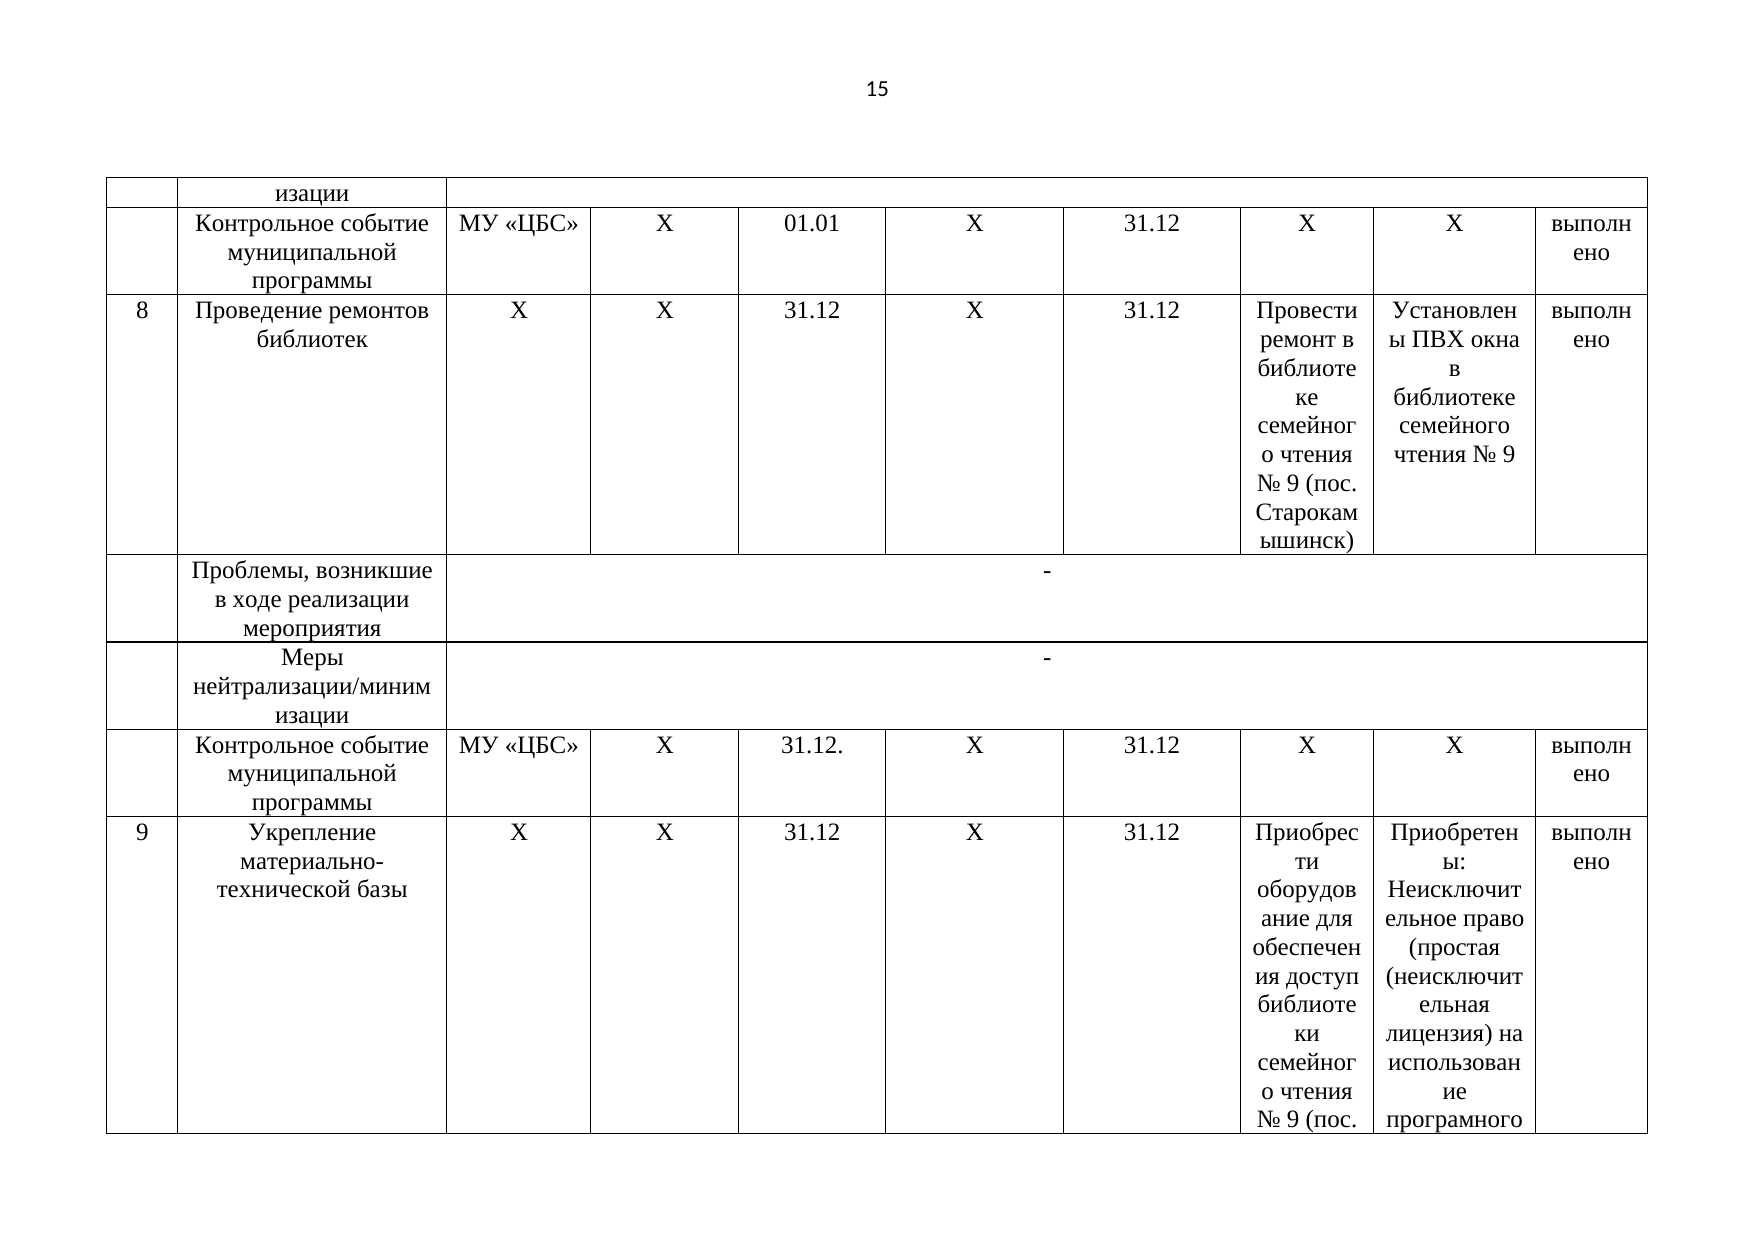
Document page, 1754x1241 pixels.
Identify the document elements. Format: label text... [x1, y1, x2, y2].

table_cell [107, 208, 177, 294]
table_cell выполнено [1536, 295, 1647, 554]
table_cell Х [1374, 208, 1535, 294]
table_cell выполнено [1536, 817, 1647, 1133]
table_cell Х [447, 295, 590, 554]
table_cell Проблемы, возникшие в ходе реализации мероприятия [178, 555, 446, 641]
table_cell [107, 555, 177, 641]
table_cell [107, 178, 177, 207]
table_cell выполнено [1536, 730, 1647, 816]
table_cell Проведение ремонтов библиотек [178, 295, 446, 554]
table_cell Х [591, 208, 738, 294]
table_cell [107, 730, 177, 816]
table_cell 9 [107, 817, 177, 1133]
table_cell Х [886, 730, 1063, 816]
table_cell 31.12 [1064, 208, 1240, 294]
table_cell Х [886, 208, 1063, 294]
table_cell - [447, 178, 1647, 207]
table_cell выполнено [1536, 208, 1647, 294]
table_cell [1374, 817, 1535, 1133]
table_cell 31.12 [739, 295, 885, 554]
table_cell Х [1241, 208, 1373, 294]
table_cell Х [886, 295, 1063, 554]
table_cell [107, 643, 177, 729]
table_cell МУ «ЦБС» [447, 208, 590, 294]
table_cell 31.12 [1064, 730, 1240, 816]
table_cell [178, 817, 446, 1133]
table_cell Х [591, 730, 738, 816]
table_cell Х [886, 817, 1063, 1133]
table_cell - [447, 555, 1647, 641]
table_cell 31.12. [739, 730, 885, 816]
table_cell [1241, 817, 1373, 1133]
table_cell Х [591, 817, 738, 1133]
table_cell Установлены ПВХ окна в библиотеке семейного чтения № 9 [1374, 295, 1535, 554]
table_cell 31.12 [1064, 817, 1240, 1133]
table_cell - [447, 643, 1647, 729]
table_cell 31.12 [1064, 295, 1240, 554]
table_cell Х [447, 817, 590, 1133]
table_cell МУ «ЦБС» [447, 730, 590, 816]
table_cell 8 [107, 295, 177, 554]
table_cell Х [591, 295, 738, 554]
table_cell Провести ремонт в библиотеке семейного чтения № 9 (пос. Старокамышинск) [1241, 295, 1373, 554]
table_cell 31.12 [739, 817, 885, 1133]
table_cell Х [1241, 730, 1373, 816]
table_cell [178, 178, 446, 207]
table_cell Х [1374, 730, 1535, 816]
table_cell 01.01 [739, 208, 885, 294]
table_cell Контрольное событие муниципальной программы [178, 208, 446, 294]
table_cell Контрольное событие муниципальной программы [178, 730, 446, 816]
table_cell Меры нейтрализации/минимизации [178, 643, 446, 729]
